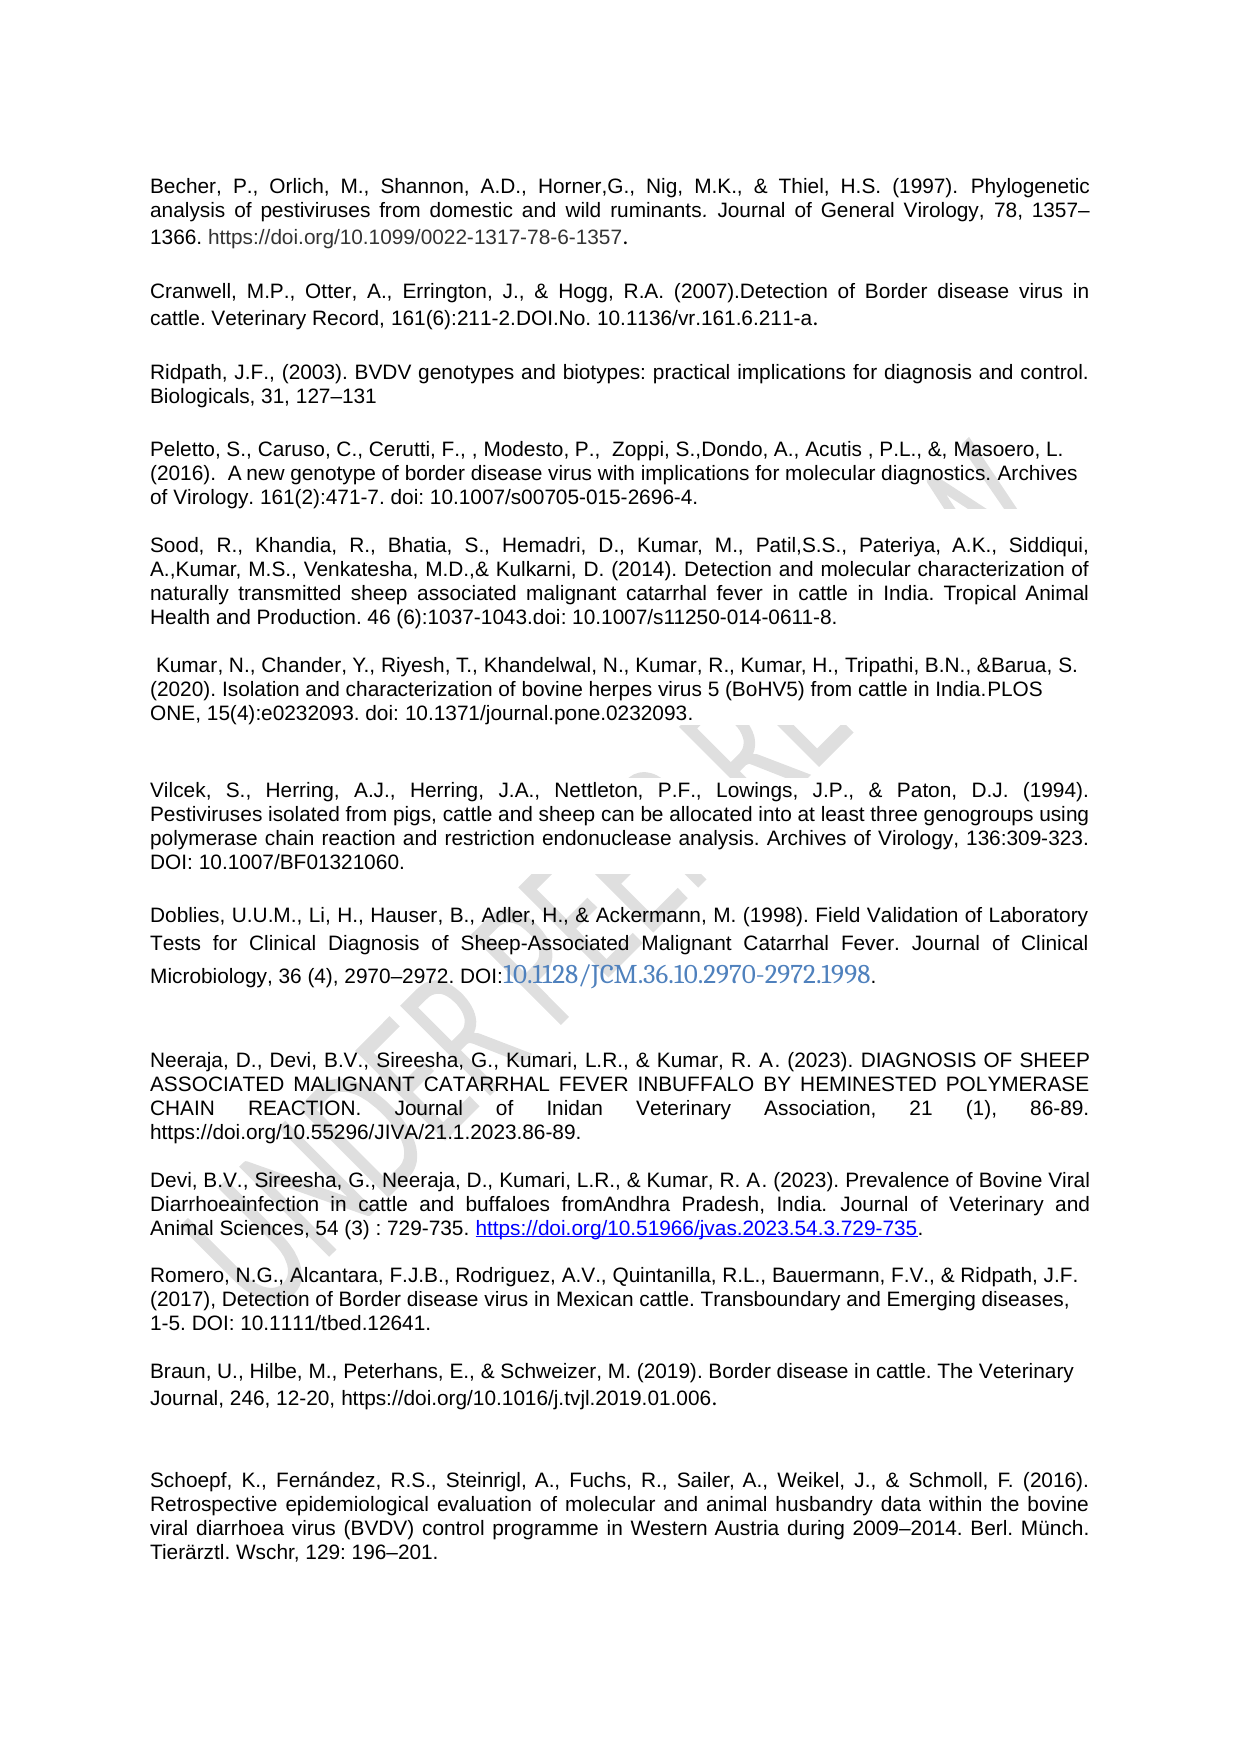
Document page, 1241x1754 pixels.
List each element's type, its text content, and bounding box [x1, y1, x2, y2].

text Ridpath, J.F., (2003). BVDV genotypes and biotypes: practical implications for diagnosis and control. Biologicals, 31, 127–131 [150, 360, 1090, 408]
text Braun, U., Hilbe, M., Peterhans, E., & Schweizer, M. (2019). Border disease in cattle. The Veterinary Journal, 246, 12-20, https://doi.org/10.1016/j.tvjl.2019.01.006. [150, 1359, 1090, 1411]
subtitle Doblies, U.U.M., Li, H., Hauser, B., Adler, H., & Ackermann, M. (1998). Field Validation of Laboratory Tests for Clinical Diagnosis of Sheep-Associated Malignant Catarrhal Fever. Journal of Clinical Microbiology, 36 (4), 2970–2972. DOI:10.1128/JCM.36.10.2970-2972.1998. [150, 903, 1090, 990]
list Becher, P., Orlich, M., Shannon, A.D., Horner,G., Nig, M.K., & Thiel, H.S. (1997). Phylogenetic analysis of pestiviruses from domestic and wild ruminants. Journal of General Virology, 78, 1357–1366. https://doi.org/10.1099/0022-1317-78-6-1357. [150, 174, 1090, 250]
subtitle Schoepf, K., Fernández, R.S., Steinrigl, A., Fuchs, R., Sailer, A., Weikel, J., & Schmoll, F. (2016). Retrospective epidemiological evaluation of molecular and animal husbandry data within the bovine viral diarrhoea virus (BVDV) control programme in Western Austria during 2009–2014. Berl. Münch. Tierärztl. Wschr, 129: 196–201. [150, 1468, 1090, 1564]
text Neeraja, D., Devi, B.V., Sireesha, G., Kumari, L.R., & Kumar, R. A. (2023). DIAGNOSIS OF SHEEP ASSOCIATED MALIGNANT CATARRHAL FEVER INBUFFALO BY HEMINESTED POLYMERASE CHAIN REACTION. Journal of Inidan Veterinary Association, 21 (1), 86-89. https://doi.org/10.55296/JIVA/21.1.2023.86-89. [150, 1048, 1090, 1143]
subtitle Sood, R., Khandia, R., Bhatia, S., Hemadri, D., Kumar, M., Patil,S.S., Pateriya, A.K., Siddiqui, A.,Kumar, M.S., Venkatesha, M.D.,& Kulkarni, D. (2014). Detection and molecular characterization of naturally transmitted sheep associated malignant catarrhal fever in cattle in India. Tropical Animal Health and Production. 46 (6):1037-1043.doi: 10.1007/s11250-014-0611-8. [150, 533, 1090, 629]
text Peletto, S., Caruso, C., Cerutti, F., , Modesto, P., Zoppi, S.,Dondo, A., Acutis , P.L., &, Masoero, L. (2016). A new genotype of border disease virus with implications for molecular diagnostics. Archives of Virology. 161(2):471-7. doi: 10.1007/s00705-015-2696-4. [150, 437, 1090, 509]
text Romero, N.G., Alcantara, F.J.B., Rodriguez, A.V., Quintanilla, R.L., Bauermann, F.V., & Ridpath, J.F. (2017), Detection of Border disease virus in Mexican cattle. Transboundary and Emerging diseases, 1-5. DOI: 10.1111/tbed.12641. [150, 1263, 1090, 1335]
text Cranwell, M.P., Otter, A., Errington, J., & Hogg, R.A. (2007).Detection of Border disease virus in cattle. Veterinary Record, 161(6):211-2.DOI.No. 10.1136/vr.161.6.211-a. [150, 279, 1090, 331]
subtitle Kumar, N., Chander, Y., Riyesh, T., Khandelwal, N., Kumar, R., Kumar, H., Tripathi, B.N., &Barua, S. (2020). Isolation and characterization of bovine herpes virus 5 (BoHV5) from cattle in India.PLOS ONE, 15(4):e0232093. doi: 10.1371/journal.pone.0232093. [222, 653, 1090, 725]
text Devi, B.V., Sireesha, G., Neeraja, D., Kumari, L.R., & Kumar, R. A. (2023). Prevalence of Bovine Viral Diarrhoeainfection in cattle and buffaloes fromAndhra Pradesh, India. Journal of Veterinary and Animal Sciences, 54 (3) : 729-735. https://doi.org/10.51966/jvas.2023.54.3.729-735. [150, 1167, 1090, 1239]
text Vilcek, S., Herring, A.J., Herring, J.A., Nettleton, P.F., Lowings, J.P., & Paton, D.J. (1994). Pestiviruses isolated from pigs, cattle and sheep can be allocated into at least three genogroups using polymerase chain reaction and restriction endonuclease analysis. Archives of Virology, 136:309-323. DOI: 10.1007/BF01321060. [150, 778, 1090, 874]
